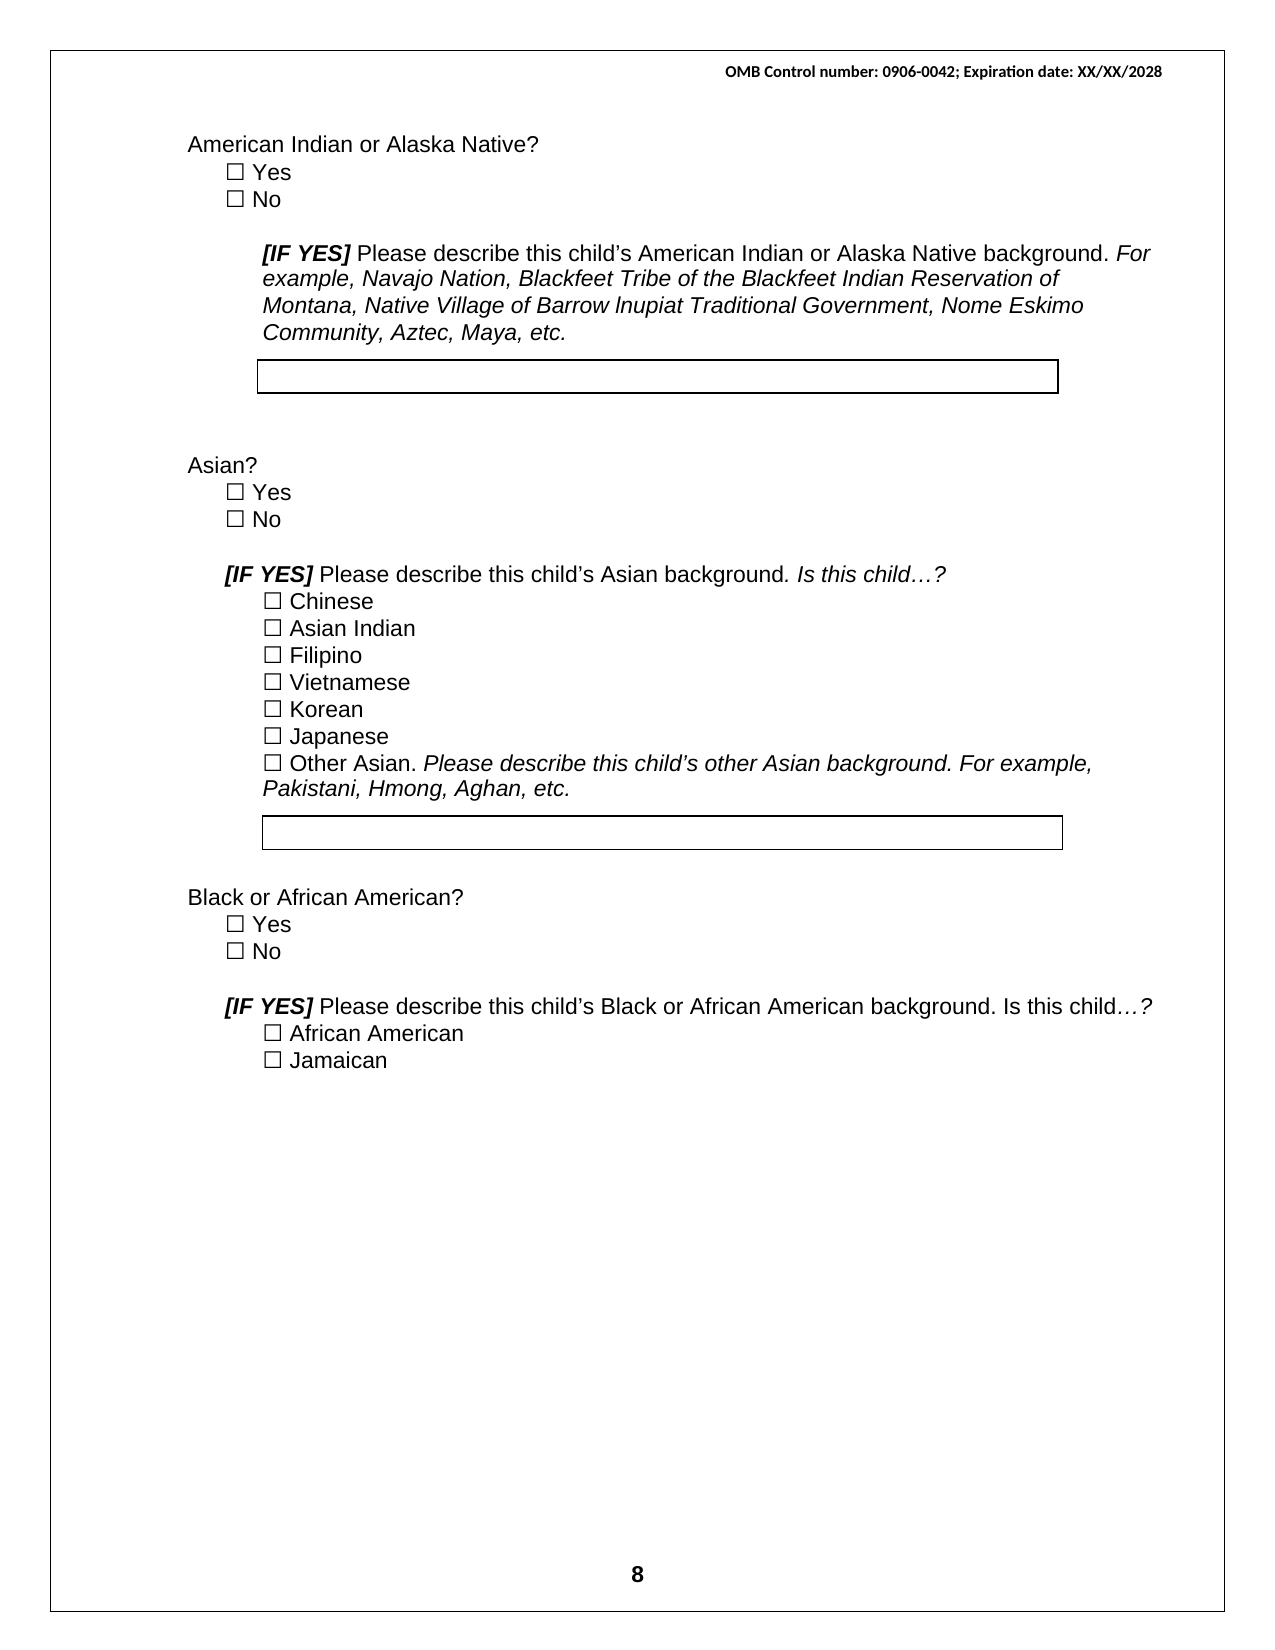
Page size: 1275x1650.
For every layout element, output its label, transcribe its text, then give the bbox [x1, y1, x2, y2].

text ☐ Filipino [180, 643, 1162, 668]
text ☐ No [112, 187, 1162, 212]
text ☐ No [187, 508, 1162, 533]
text ☐ Jamaican [187, 1049, 1162, 1074]
text ☐ Korean [180, 697, 1162, 722]
text ☐ Yes [187, 912, 1162, 937]
text ☐ Yes [112, 160, 1162, 185]
text Montana, Native Village of Barrow lnupiat Traditional Government, Nome Eskimo [187, 293, 1162, 318]
text American Indian or Alaska Native? [112, 133, 1162, 158]
text [IF YES] Please describe this child’s American Indian or Alaska Native background. For example, Navajo Nation, Blackfeet Tribe of the Blackfeet Indian Reservation of [262, 241, 1162, 291]
text ☐ Yes [187, 481, 1162, 506]
text ☐ African American [187, 1022, 1162, 1047]
text ☐ Chinese [187, 589, 1162, 614]
text ☐ Vietnamese [180, 670, 1162, 695]
text ☐ Japanese [187, 724, 1162, 749]
text ☐ Other Asian. Please describe this child’s other Asian background. For example, Pakistani, Hmong, Aghan, etc. [255, 752, 1162, 802]
text ☐ No [187, 939, 1162, 964]
text [IF YES] Please describe this child’s Black or African American background. Is this child…? [225, 995, 1162, 1020]
text Community, Aztec, Maya, etc. [187, 320, 1162, 345]
text Black or African American? [187, 885, 1162, 910]
text [IF YES] Please describe this child’s Asian background. Is this child…? [225, 562, 1162, 587]
text ☐ Asian Indian [187, 616, 1162, 641]
text Asian? [112, 454, 1162, 479]
